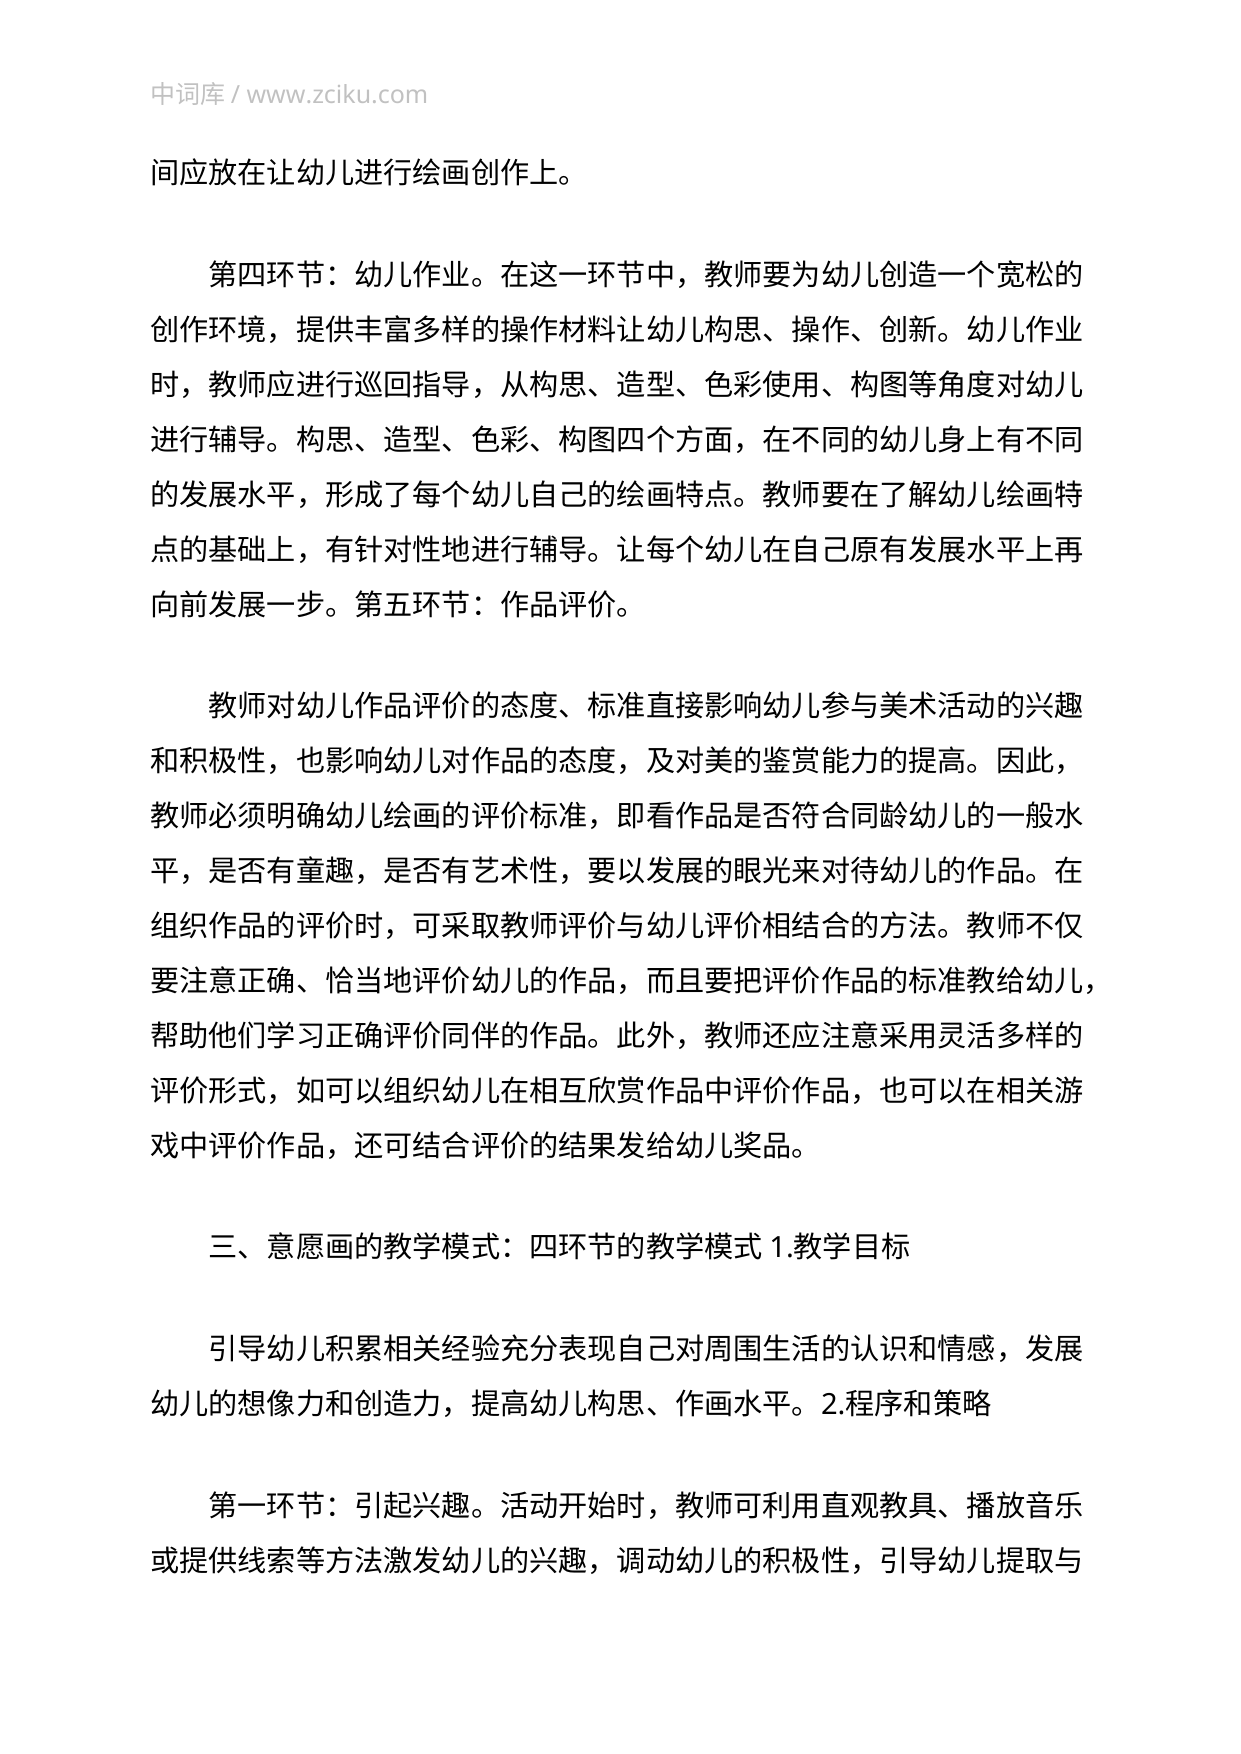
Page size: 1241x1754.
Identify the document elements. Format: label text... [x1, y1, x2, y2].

text 三、意愿画的教学模式：四环节的教学模式 1.教学目标 [150, 1224, 1090, 1266]
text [150, 1483, 1090, 1580]
text 引导幼儿积累相关经验充分表现自己对周围生活的认识和情感，发展幼儿的想像力和创造力，提高幼儿构思、作画水平。2.程序和策略 [150, 1326, 1090, 1423]
text 第四环节：幼儿作业。在这一环节中，教师要为幼儿创造一个宽松的创作环境，提供丰富多样的操作材料让幼儿构思、操作、创新。幼儿作业时，教师应进行巡回指导，从构思、造型、色彩使用、构图等角度对幼儿进行辅导。构思、造型、色彩、构图四个方面，在不同的幼儿身上有不同的发展水平，形成了每个幼儿自己的绘画特点。教师要在了解幼儿绘画特点的基础上，有针对性地进行辅导。让每个幼儿在自己原有发展水平上再向前发展一步。第五环节：作品评价。 [150, 252, 1090, 623]
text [150, 150, 1090, 192]
text 教师对幼儿作品评价的态度、标准直接影响幼儿参与美术活动的兴趣和积极性，也影响幼儿对作品的态度，及对美的鉴赏能力的提高。因此，教师必须明确幼儿绘画的评价标准，即看作品是否符合同龄幼儿的一般水平，是否有童趣，是否有艺术性，要以发展的眼光来对待幼儿的作品。在组织作品的评价时，可采取教师评价与幼儿评价相结合的方法。教师不仅要注意正确、恰当地评价幼儿的作品，而且要把评价作品的标准教给幼儿，帮助他们学习正确评价同伴的作品。此外，教师还应注意采用灵活多样的评价形式，如可以组织幼儿在相互欣赏作品中评价作品，也可以在相关游戏中评价作品，还可结合评价的结果发给幼儿奖品。 [150, 683, 1090, 1164]
